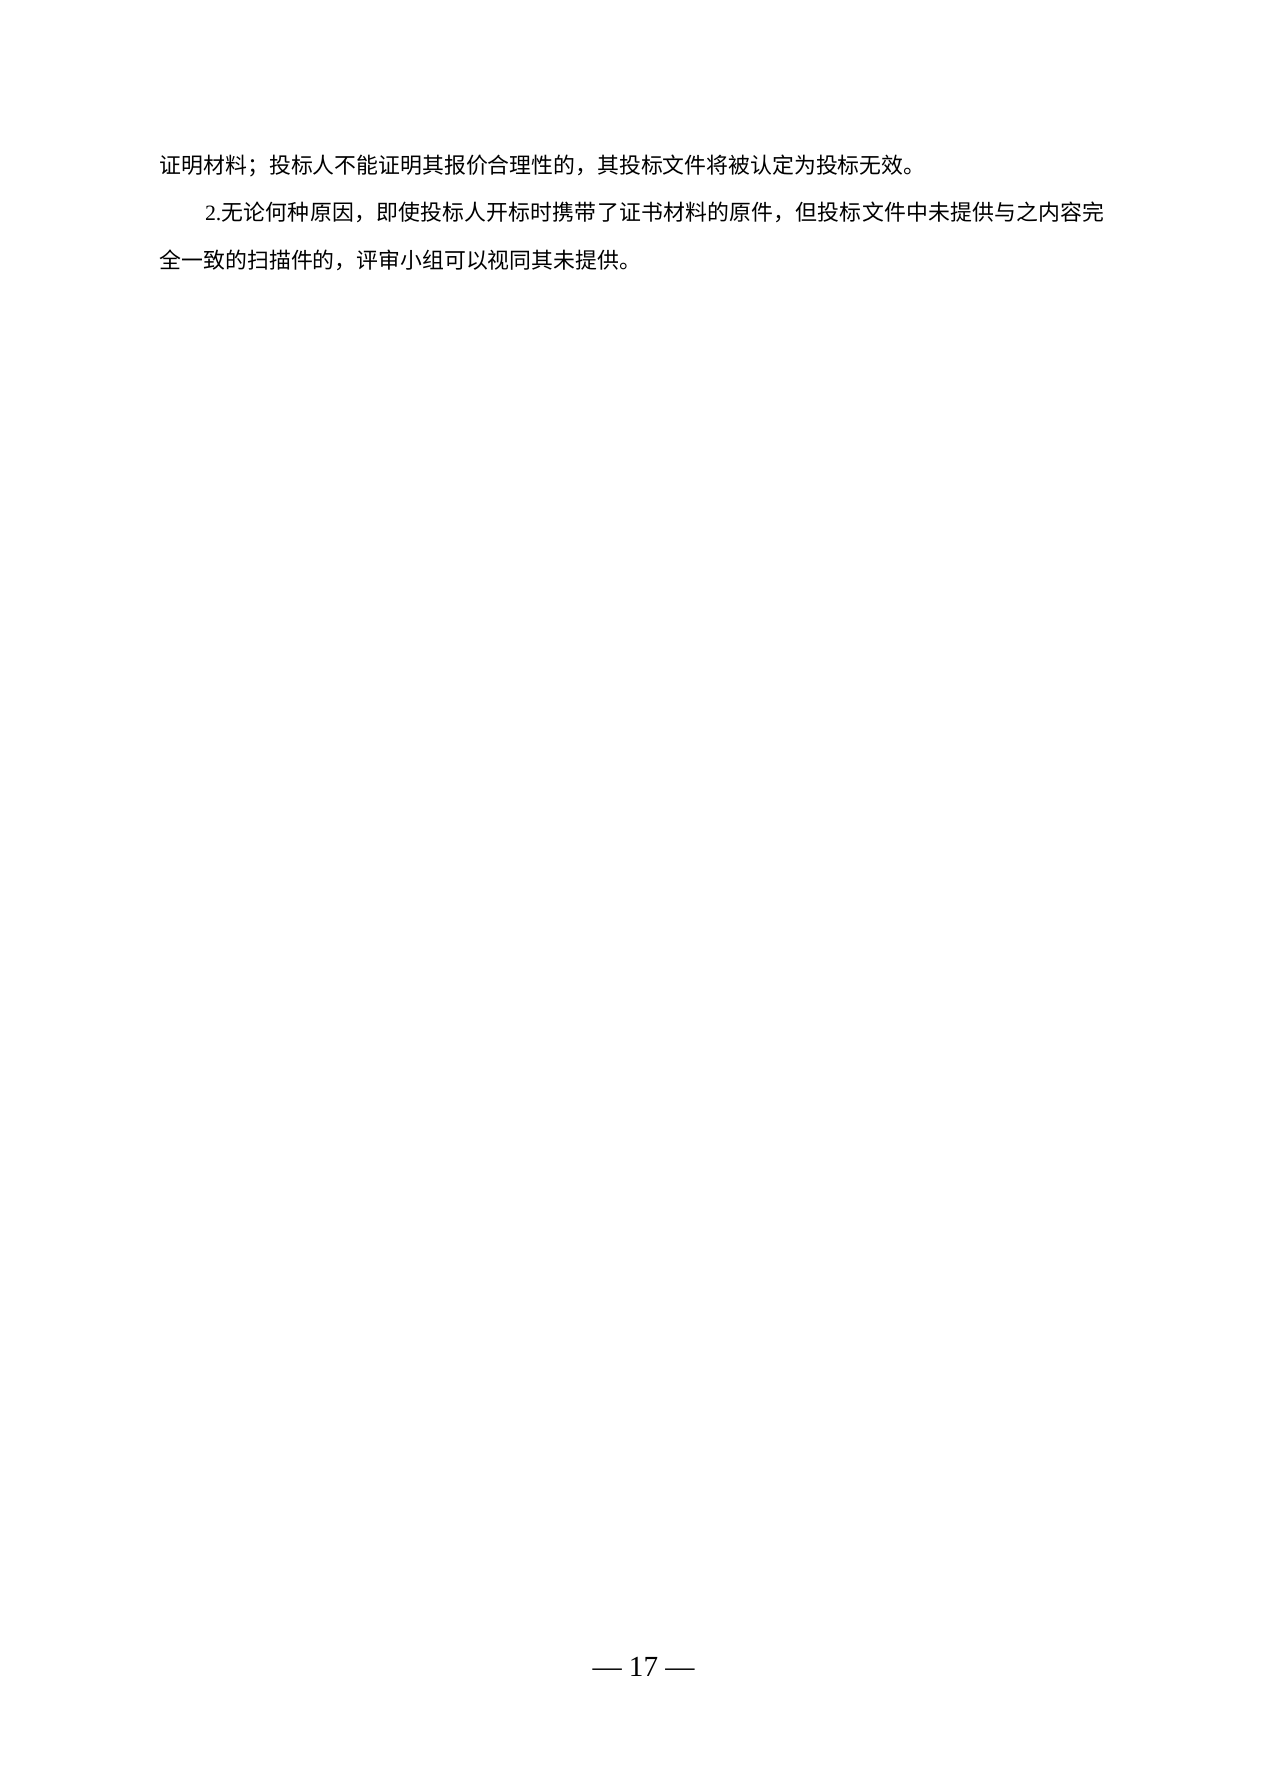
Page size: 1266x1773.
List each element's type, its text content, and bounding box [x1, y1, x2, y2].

text 2.无论何种原因，即使投标人开标时携带了证书材料的原件，但投标文件中未提供与之内容完全一致的扫描件的，评审小组可以视同其未提供。 [159, 195, 1106, 274]
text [159, 148, 1106, 179]
